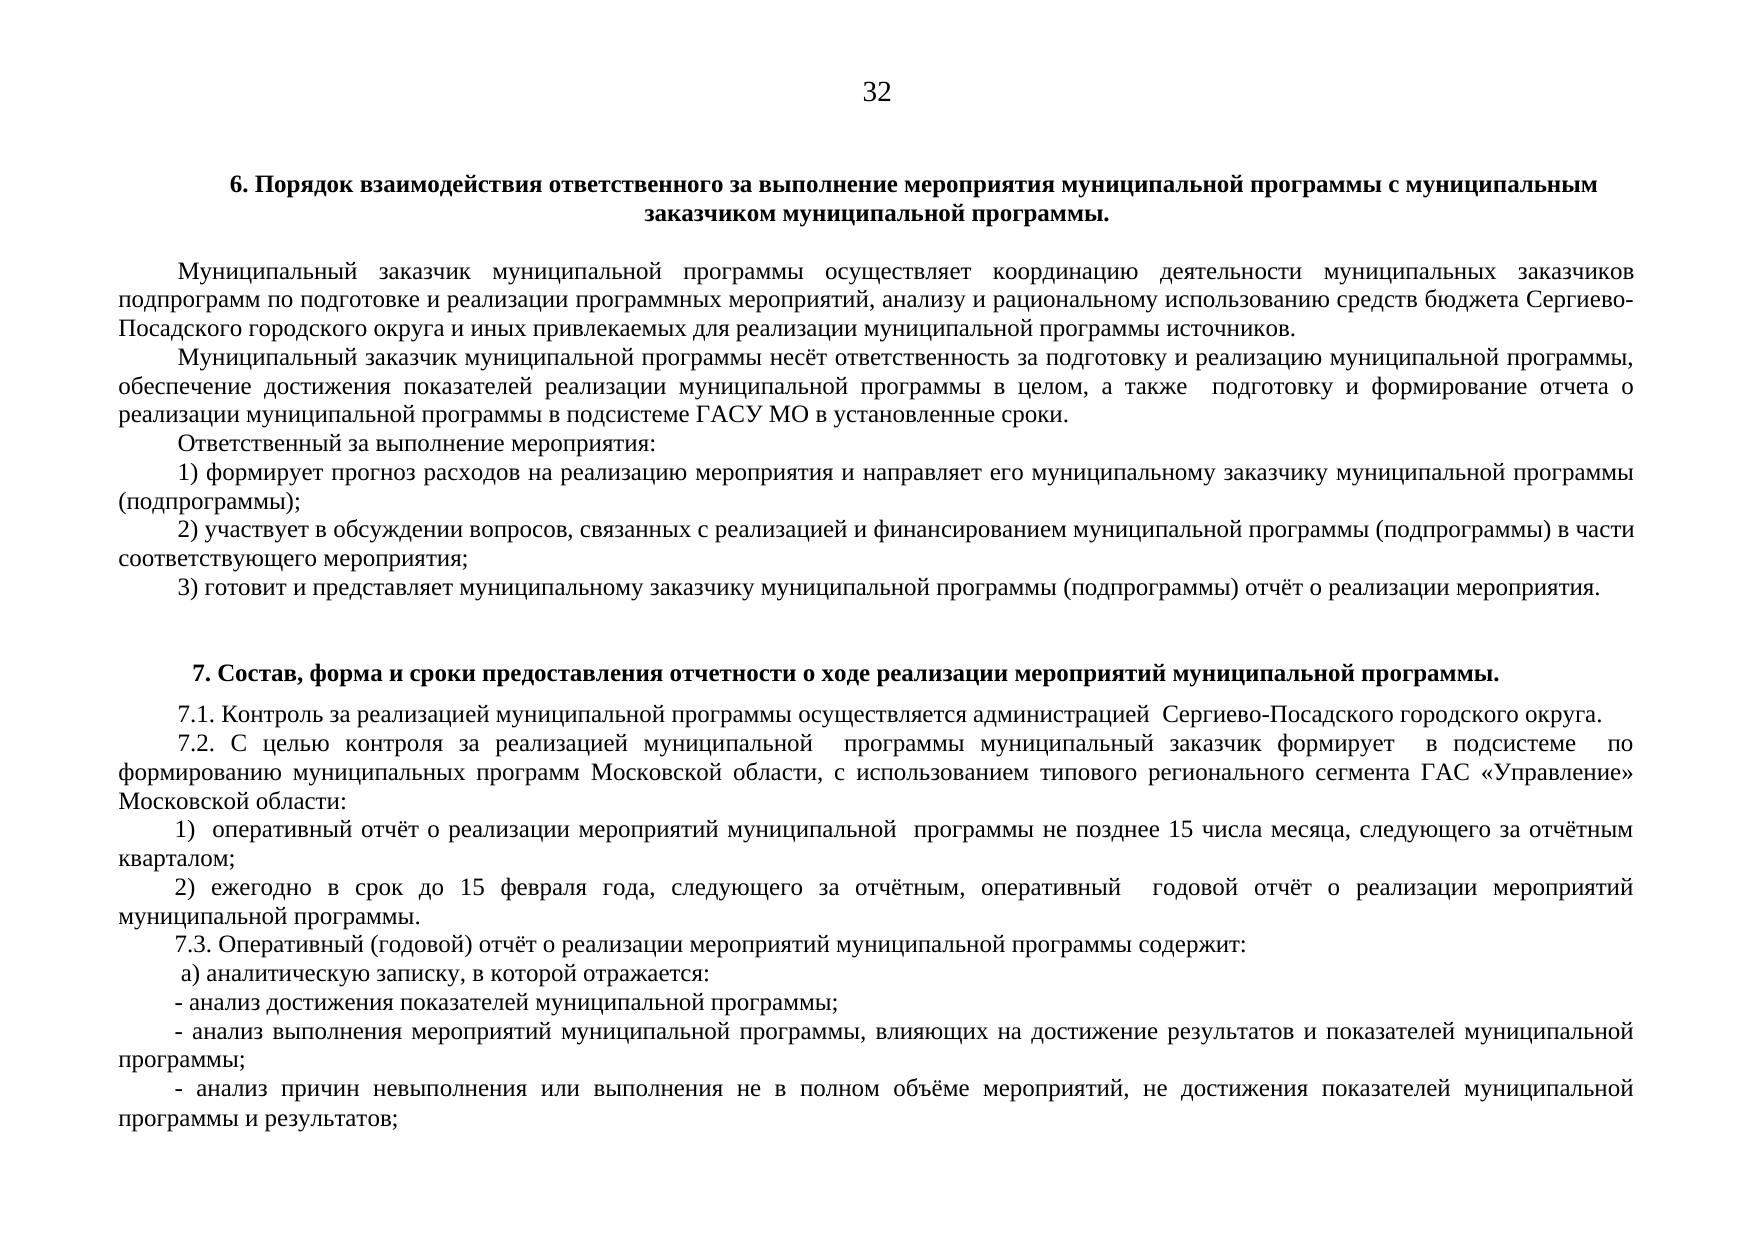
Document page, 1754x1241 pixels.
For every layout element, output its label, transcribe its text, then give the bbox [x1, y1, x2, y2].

text 2) ежегодно в срок до 15 февраля года, следующего за отчётным, оперативный годовой отчёт о реализации мероприятий муниципальной программы. [118, 872, 1636, 929]
text 2) участвует в обсуждении вопросов, связанных с реализацией и финансированием муниципальной программы (подпрограммы) в части соответствующего мероприятия; [118, 514, 1636, 572]
text 7.1. Контроль за реализацией муниципальной программы осуществляется администрацией Сергиево-Посадского городского округа. [118, 699, 1636, 728]
text а) аналитическую записку, в которой отражается: [118, 958, 1636, 987]
text Муниципальный заказчик муниципальной программы осуществляет координацию деятельности муниципальных заказчиков подпрограмм по подготовке и реализации программных мероприятий, анализу и рациональному использованию средств бюджета Сергиево-Посадского городского округа и иных привлекаемых для реализации муниципальной программы источников. [118, 256, 1636, 342]
text 7. Состав, форма и сроки предоставления отчетности о ходе реализации мероприятий муниципальной программы. [118, 658, 1636, 687]
text 6. Порядок взаимодействия ответственного за выполнение мероприятия муниципальной программы с муниципальным заказчиком муниципальной программы. [118, 169, 1636, 227]
text 7.3. Оперативный (годовой) отчёт о реализации мероприятий муниципальной программы содержит: [118, 929, 1636, 958]
text 1) оперативный отчёт о реализации мероприятий муниципальной программы не позднее 15 числа месяца, следующего за отчётным кварталом; [118, 814, 1636, 872]
text 3) готовит и представляет муниципальному заказчику муниципальной программы (подпрограммы) отчёт о реализации мероприятия. [118, 572, 1636, 601]
text - анализ причин невыполнения или выполнения не в полном объёме мероприятий, не достижения показателей муниципальной программы и результатов; [118, 1073, 1636, 1133]
text 1) формирует прогноз расходов на реализацию мероприятия и направляет его муниципальному заказчику муниципальной программы (подпрограммы); [118, 457, 1636, 514]
text Ответственный за выполнение мероприятия: [118, 428, 1636, 457]
text 7.2. С целью контроля за реализацией муниципальной программы муниципальный заказчик формирует в подсистеме по формированию муниципальных программ Московской области, с использованием типового регионального сегмента ГАС «Управление» Московской области: [118, 728, 1636, 814]
text - анализ достижения показателей муниципальной программы; [118, 987, 1636, 1016]
text - анализ выполнения мероприятий муниципальной программы, влияющих на достижение результатов и показателей муниципальной программы; [118, 1016, 1636, 1073]
text Муниципальный заказчик муниципальной программы несёт ответственность за подготовку и реализацию муниципальной программы, обеспечение достижения показателей реализации муниципальной программы в целом, а также подготовку и формирование отчета о реализации муниципальной программы в подсистеме ГАСУ МО в установленные сроки. [118, 342, 1636, 428]
